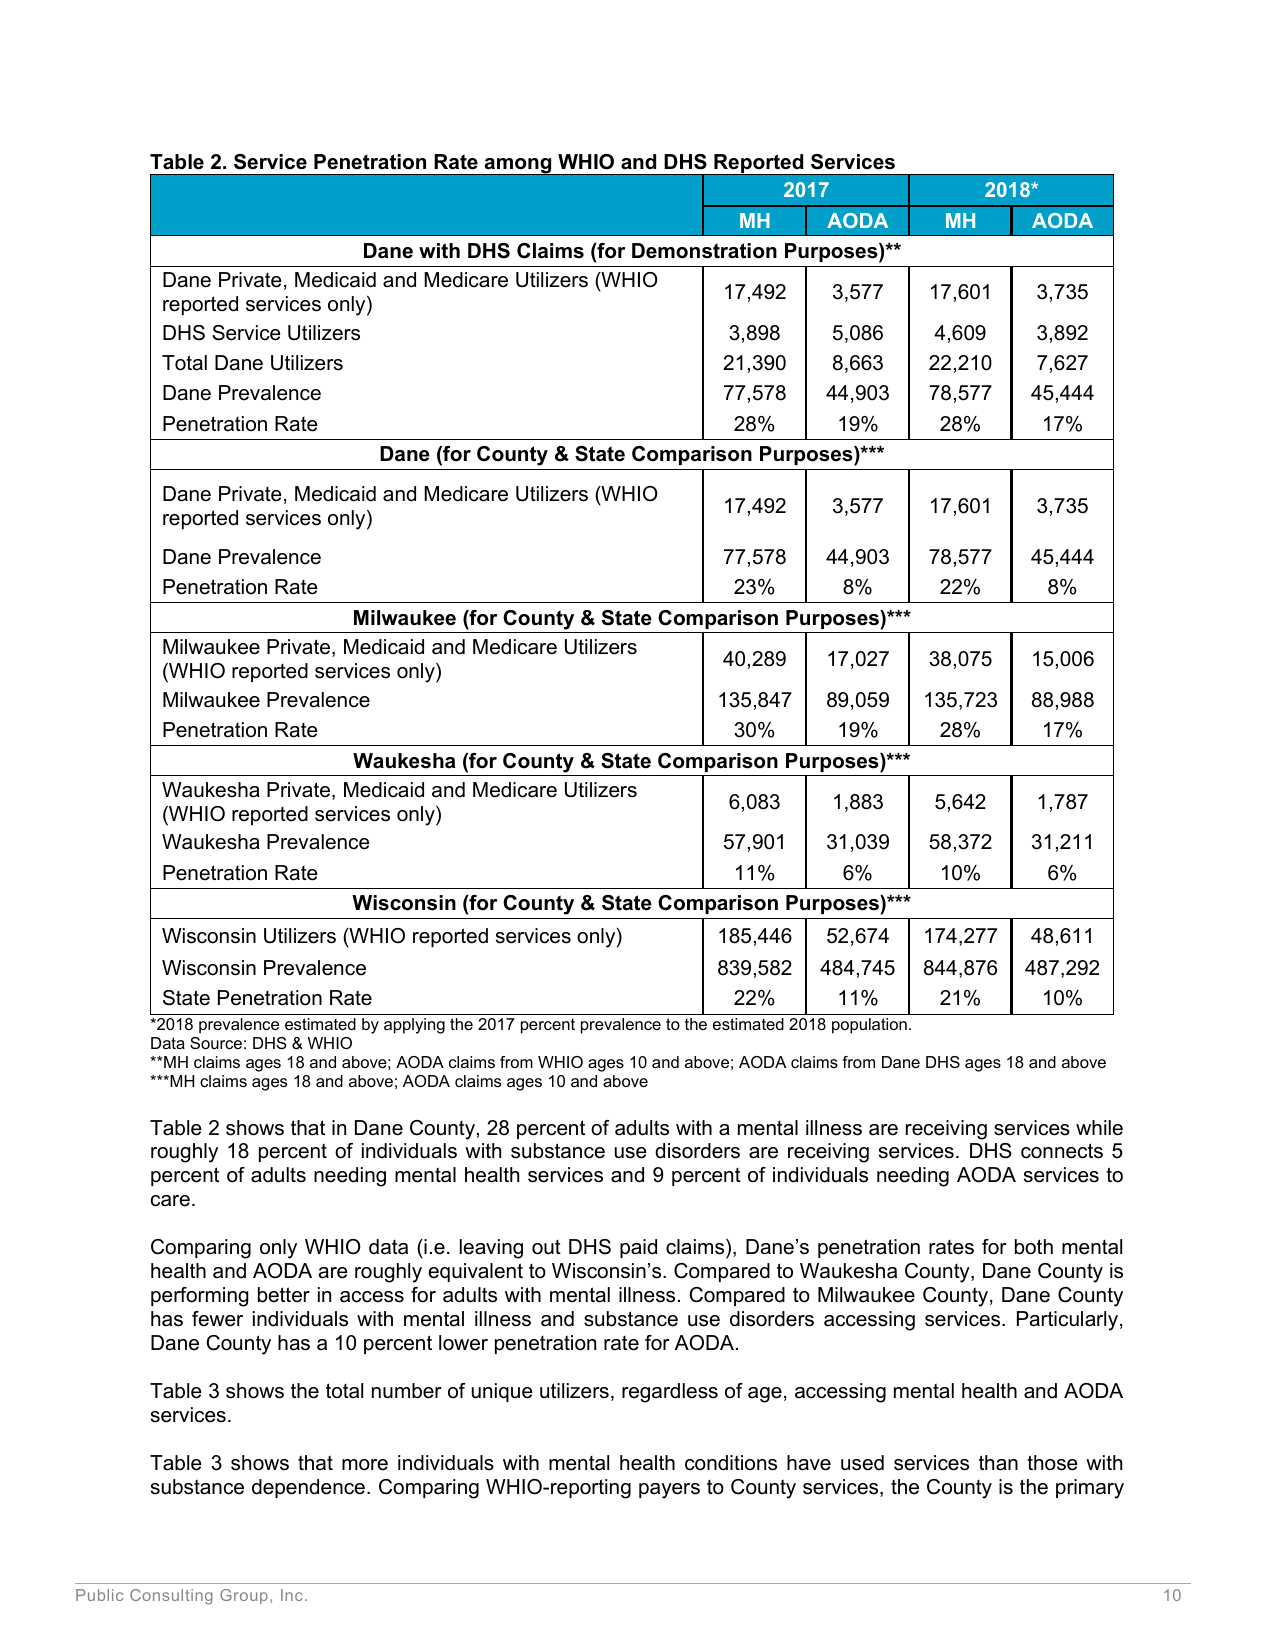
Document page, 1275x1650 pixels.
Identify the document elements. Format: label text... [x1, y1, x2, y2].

table_header 2017 [704, 175, 908, 205]
table_cell Milwaukee Private, Medicaid and Medicare Utilizers (WHIO reported services only) [151, 633, 702, 684]
table_cell 3,735 [1013, 470, 1113, 542]
text Table 2. Service Penetration Rate among WHIO and DHS Reported Services [150, 150, 1125, 174]
table_cell 135,847 [704, 684, 805, 714]
table_cell 44,903 [807, 378, 908, 408]
table_cell 40,289 [704, 633, 805, 684]
table_cell Waukesha (for County & State Comparison Purposes)*** [151, 746, 1113, 775]
table_cell 78,577 [910, 378, 1010, 408]
table_cell 17% [1013, 715, 1113, 745]
table_cell Waukesha Prevalence [151, 827, 702, 857]
table_cell 17% [1013, 408, 1113, 438]
table_cell 44,903 [807, 542, 908, 572]
table_cell 3,577 [807, 267, 908, 318]
table_cell DHS Service Utilizers [151, 318, 702, 348]
table_cell 484,745 [807, 952, 908, 982]
table_cell Penetration Rate [151, 572, 702, 602]
table_cell 17,027 [807, 633, 908, 684]
table_cell Dane (for County & State Comparison Purposes)*** [151, 440, 1113, 469]
table_cell AODA [807, 207, 908, 235]
table_cell 839,582 [704, 952, 805, 982]
table_cell 89,059 [807, 684, 908, 714]
table_cell 174,277 [910, 919, 1010, 952]
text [150, 1451, 1125, 1499]
table_cell Wisconsin Prevalence [151, 952, 702, 982]
table_cell 28% [910, 715, 1010, 745]
table_cell Dane Prevalence [151, 378, 702, 408]
table_header 2018* [910, 175, 1113, 205]
table_cell 11% [807, 983, 908, 1014]
table_cell 77,578 [704, 542, 805, 572]
table_cell State Penetration Rate [151, 983, 702, 1014]
table_cell 78,577 [910, 542, 1010, 572]
table_cell 15,006 [1013, 633, 1113, 684]
table_cell 185,446 [704, 919, 805, 952]
table_cell 30% [704, 715, 805, 745]
table_cell 88,988 [1013, 684, 1113, 714]
table_cell 11% [704, 857, 805, 887]
table_cell 7,627 [1013, 348, 1113, 378]
text Comparing only WHIO data (i.e. leaving out DHS paid claims), Dane’s penetration rates for both mental health and AODA are roughly equivalent to Wisconsin’s. Compared to Waukesha County, Dane County is performing better in access for adults with mental illness. Compared to Milwaukee County, Dane County has fewer individuals with mental illness and substance use disorders accessing services. Particularly, Dane County has a 10 percent lower penetration rate for AODA. [150, 1235, 1125, 1355]
table_cell 19% [807, 408, 908, 438]
table_cell Milwaukee Prevalence [151, 684, 702, 714]
table_cell 52,674 [807, 919, 908, 952]
text Data Source: DHS & WHIO [150, 1034, 1125, 1053]
table_cell 10% [1013, 983, 1113, 1014]
table_cell 8,663 [807, 348, 908, 378]
table_cell Wisconsin Utilizers (WHIO reported services only) [151, 919, 702, 952]
table_cell Dane Private, Medicaid and Medicare Utilizers (WHIO reported services only) [151, 470, 702, 542]
table_cell 45,444 [1013, 542, 1113, 572]
table_cell 3,898 [704, 318, 805, 348]
table_cell Penetration Rate [151, 715, 702, 745]
table_cell MH [910, 207, 1010, 235]
table_cell 8% [1013, 572, 1113, 602]
table_cell 21% [910, 983, 1010, 1014]
text *2018 prevalence estimated by applying the 2017 percent prevalence to the estimated 2018 population. [150, 1015, 1125, 1034]
table_cell 77,578 [704, 378, 805, 408]
table_cell Milwaukee (for County & State Comparison Purposes)*** [151, 603, 1113, 632]
table_cell Waukesha Private, Medicaid and Medicare Utilizers (WHIO reported services only) [151, 776, 702, 827]
table_cell 45,444 [1013, 378, 1113, 408]
table_cell 17,601 [910, 470, 1010, 542]
table_cell 38,075 [910, 633, 1010, 684]
table_cell 1,787 [1013, 776, 1113, 827]
table_cell 22% [910, 572, 1010, 602]
table_cell 3,892 [1013, 318, 1113, 348]
table_cell 135,723 [910, 684, 1010, 714]
table_cell 8% [807, 572, 908, 602]
table_cell Dane with DHS Claims (for Demonstration Purposes)** [151, 236, 1113, 266]
table_cell 6,083 [704, 776, 805, 827]
table_cell MH [704, 207, 805, 235]
table_cell 6% [807, 857, 908, 887]
table_cell 58,372 [910, 827, 1010, 857]
table_cell Dane Private, Medicaid and Medicare Utilizers (WHIO reported services only) [151, 267, 702, 318]
table_cell 3,735 [1013, 267, 1113, 318]
table_cell 1,883 [807, 776, 908, 827]
table_cell 6% [1013, 857, 1113, 887]
table_cell 22% [704, 983, 805, 1014]
table_cell Total Dane Utilizers [151, 348, 702, 378]
table_header [151, 175, 702, 235]
table_cell 31,211 [1013, 827, 1113, 857]
table_cell 17,601 [910, 267, 1010, 318]
table_cell 844,876 [910, 952, 1010, 982]
text ***MH claims ages 18 and above; AODA claims ages 10 and above [150, 1072, 1125, 1091]
table_cell 28% [704, 408, 805, 438]
table_cell 21,390 [704, 348, 805, 378]
table_cell 57,901 [704, 827, 805, 857]
table_cell 487,292 [1013, 952, 1113, 982]
table_cell 23% [704, 572, 805, 602]
table_cell 3,577 [807, 470, 908, 542]
table_cell 28% [910, 408, 1010, 438]
table_cell 10% [910, 857, 1010, 887]
text Table 3 shows the total number of unique utilizers, regardless of age, accessing mental health and AODA services. [150, 1379, 1125, 1427]
table_cell 19% [807, 715, 908, 745]
table_cell Penetration Rate [151, 408, 702, 438]
table_cell 31,039 [807, 827, 908, 857]
table_cell AODA [1013, 207, 1113, 235]
table_cell 22,210 [910, 348, 1010, 378]
table_cell 17,492 [704, 470, 805, 542]
table_cell Wisconsin (for County & State Comparison Purposes)*** [151, 889, 1113, 918]
table_cell 17,492 [704, 267, 805, 318]
text **MH claims ages 18 and above; AODA claims from WHIO ages 10 and above; AODA claims from Dane DHS ages 18 and above [150, 1053, 1125, 1072]
table_cell 5,086 [807, 318, 908, 348]
text Table 2 shows that in Dane County, 28 percent of adults with a mental illness are receiving services while roughly 18 percent of individuals with substance use disorders are receiving services. DHS connects 5 percent of adults needing mental health services and 9 percent of individuals needing AODA services to care. [150, 1115, 1125, 1211]
table_cell Penetration Rate [151, 857, 702, 887]
table_cell 48,611 [1013, 919, 1113, 952]
table_cell 4,609 [910, 318, 1010, 348]
table_cell Dane Prevalence [151, 542, 702, 572]
table_cell 5,642 [910, 776, 1010, 827]
